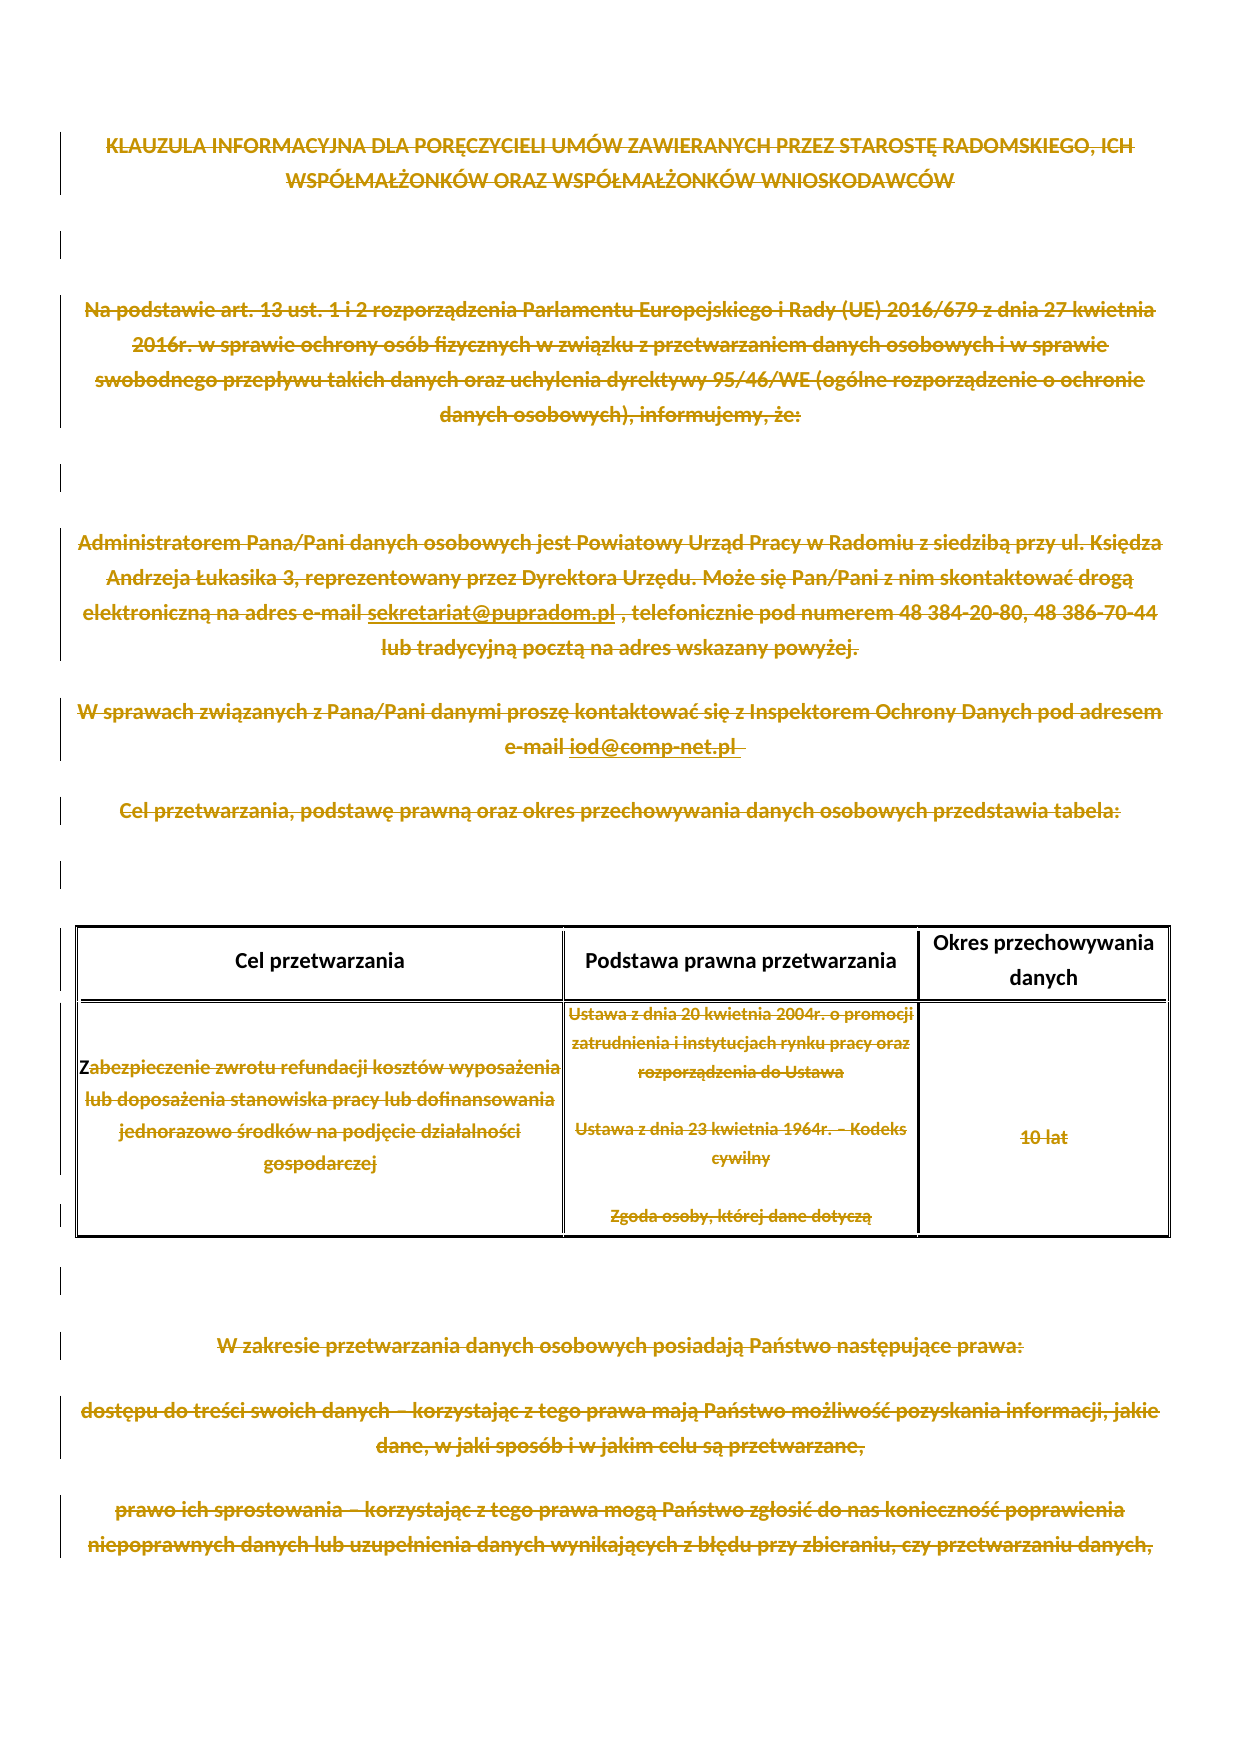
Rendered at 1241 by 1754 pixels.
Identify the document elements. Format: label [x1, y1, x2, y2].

table_header [918, 928, 1168, 999]
table_header [564, 927, 918, 999]
table_cell [918, 999, 1168, 1235]
table_cell [564, 1003, 918, 1235]
table_cell [78, 999, 564, 1235]
table_header [78, 928, 564, 999]
